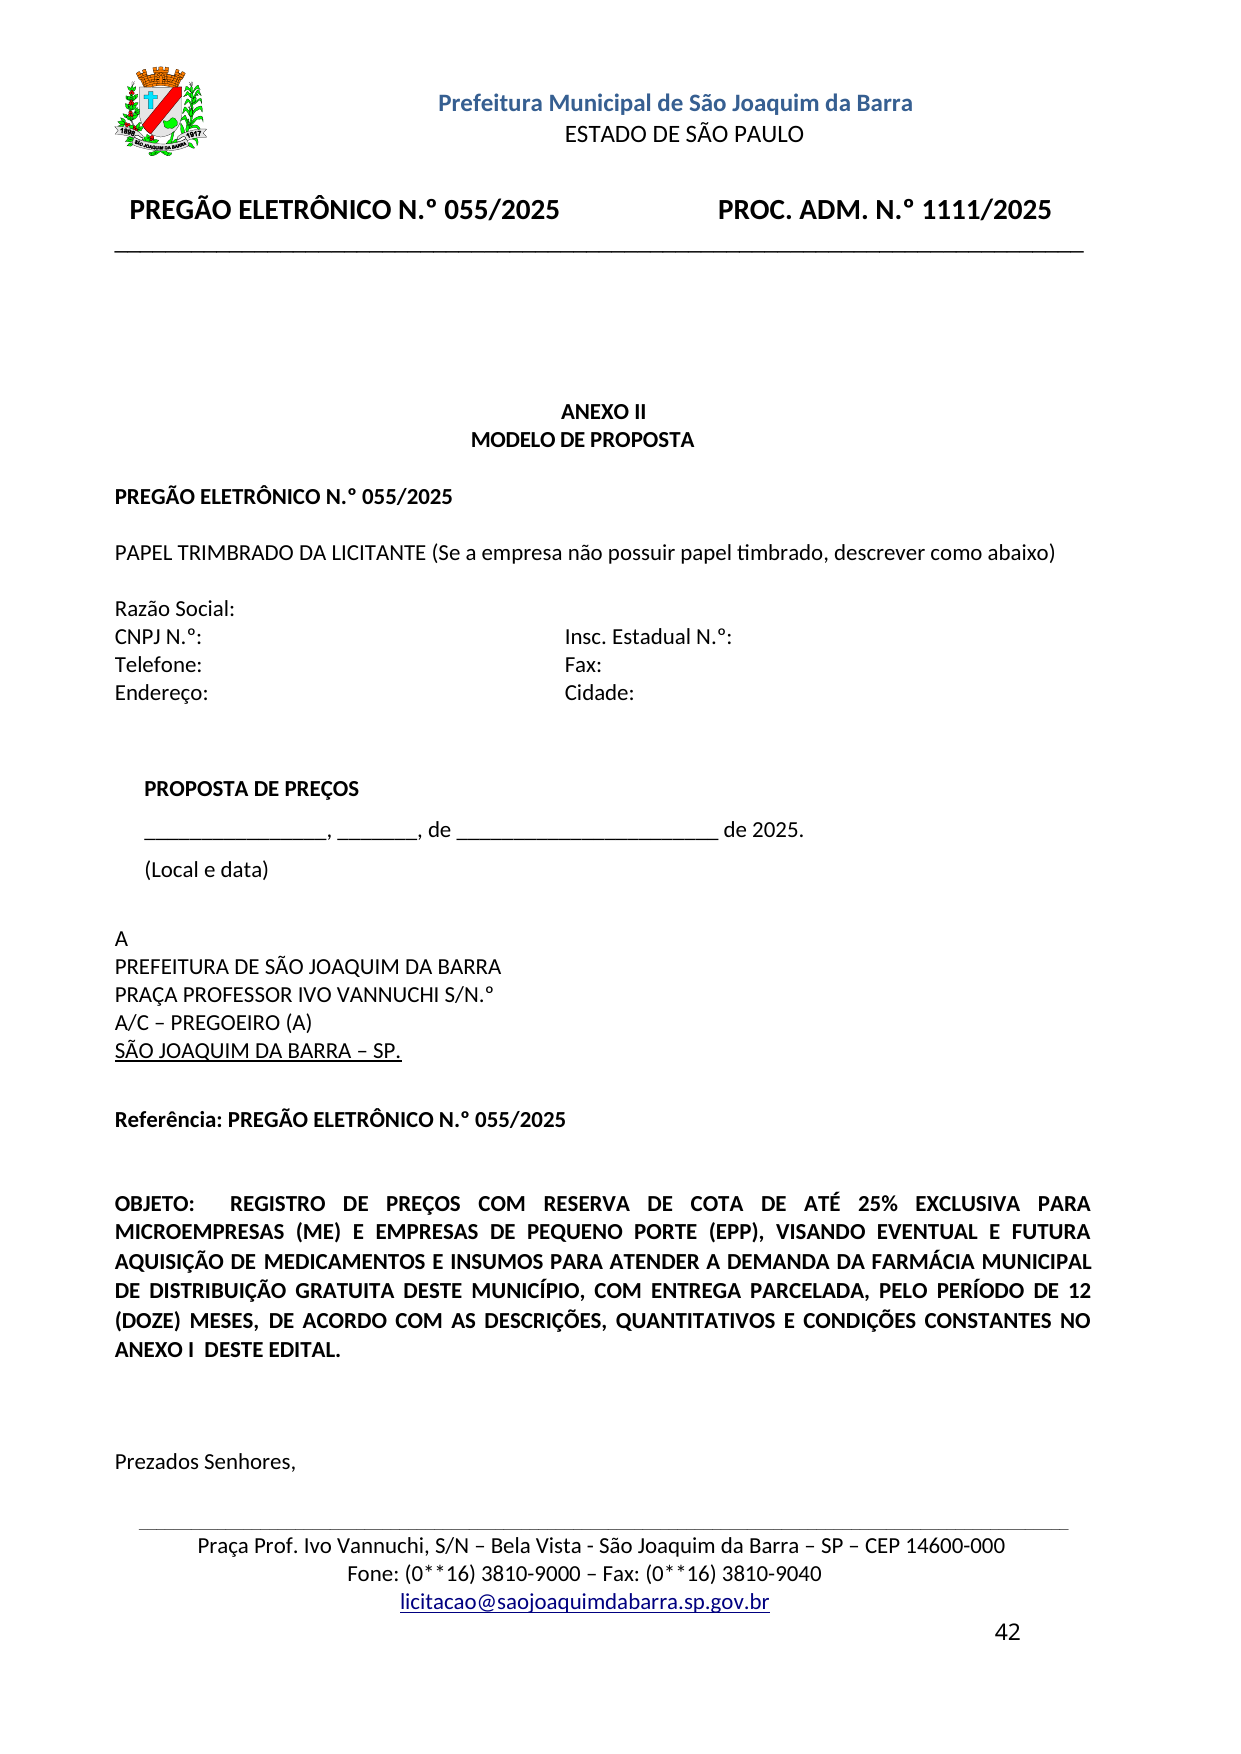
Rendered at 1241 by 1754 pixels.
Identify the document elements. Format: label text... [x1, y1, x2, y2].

text MODELO DE PROPOSTA [144, 425, 1021, 453]
text A [114, 924, 1092, 952]
text (Local e data) [144, 856, 1092, 883]
text OBJETO: REGISTRO DE PREÇOS COM RESERVA DE COTA DE ATÉ 25% EXCLUSIVA PARA MICROEMPRESAS (ME) E EMPRESAS DE PEQUENO PORTE (EPP), VISANDO EVENTUAL E FUTURA AQUISIÇÃO DE MEDICAMENTOS E INSUMOS PARA ATENDER A DEMANDA DA FARMÁCIA MUNICIPAL DE DISTRIBUIÇÃO GRATUITA DESTE MUNICÍPIO, COM ENTREGA PARCELADA, PELO PERÍODO DE 12 (DOZE) MESES, DE ACORDO COM AS DESCRIÇÕES, QUANTITATIVOS E CONDIÇÕES CONSTANTES NO ANEXO I DESTE EDITAL. [114, 1189, 1092, 1363]
text Referência: PREGÃO ELETRÔNICO N.º 055/2025 [114, 1105, 1092, 1133]
text ________________, _______, de _______________________ de 2025. [144, 815, 1092, 843]
text PROPOSTA DE PREÇOS [144, 774, 1092, 802]
text PREFEITURA DE SÃO JOAQUIM DA BARRA [114, 952, 1092, 980]
text Endereço: Cidade: [114, 678, 1092, 706]
text PREGÃO ELETRÔNICO N.º 055/2025 [114, 482, 1092, 510]
text ANEXO II [114, 397, 1092, 425]
text SÃO JOAQUIM DA BARRA – SP. [114, 1036, 1092, 1064]
text Razão Social: [114, 594, 1092, 622]
text PAPEL TRIMBRADO DA LICITANTE (Se a empresa não possuir papel timbrado, descrever como abaixo) [114, 538, 1092, 566]
text PRAÇA PROFESSOR IVO VANNUCHI S/N.º [114, 980, 1092, 1008]
text Prezados Senhores, [114, 1447, 1092, 1475]
text CNPJ N.º: Insc. Estadual N.º: [114, 622, 1092, 650]
text A/C – PREGOEIRO (A) [114, 1008, 1092, 1036]
text Telefone: Fax: [114, 650, 1092, 678]
